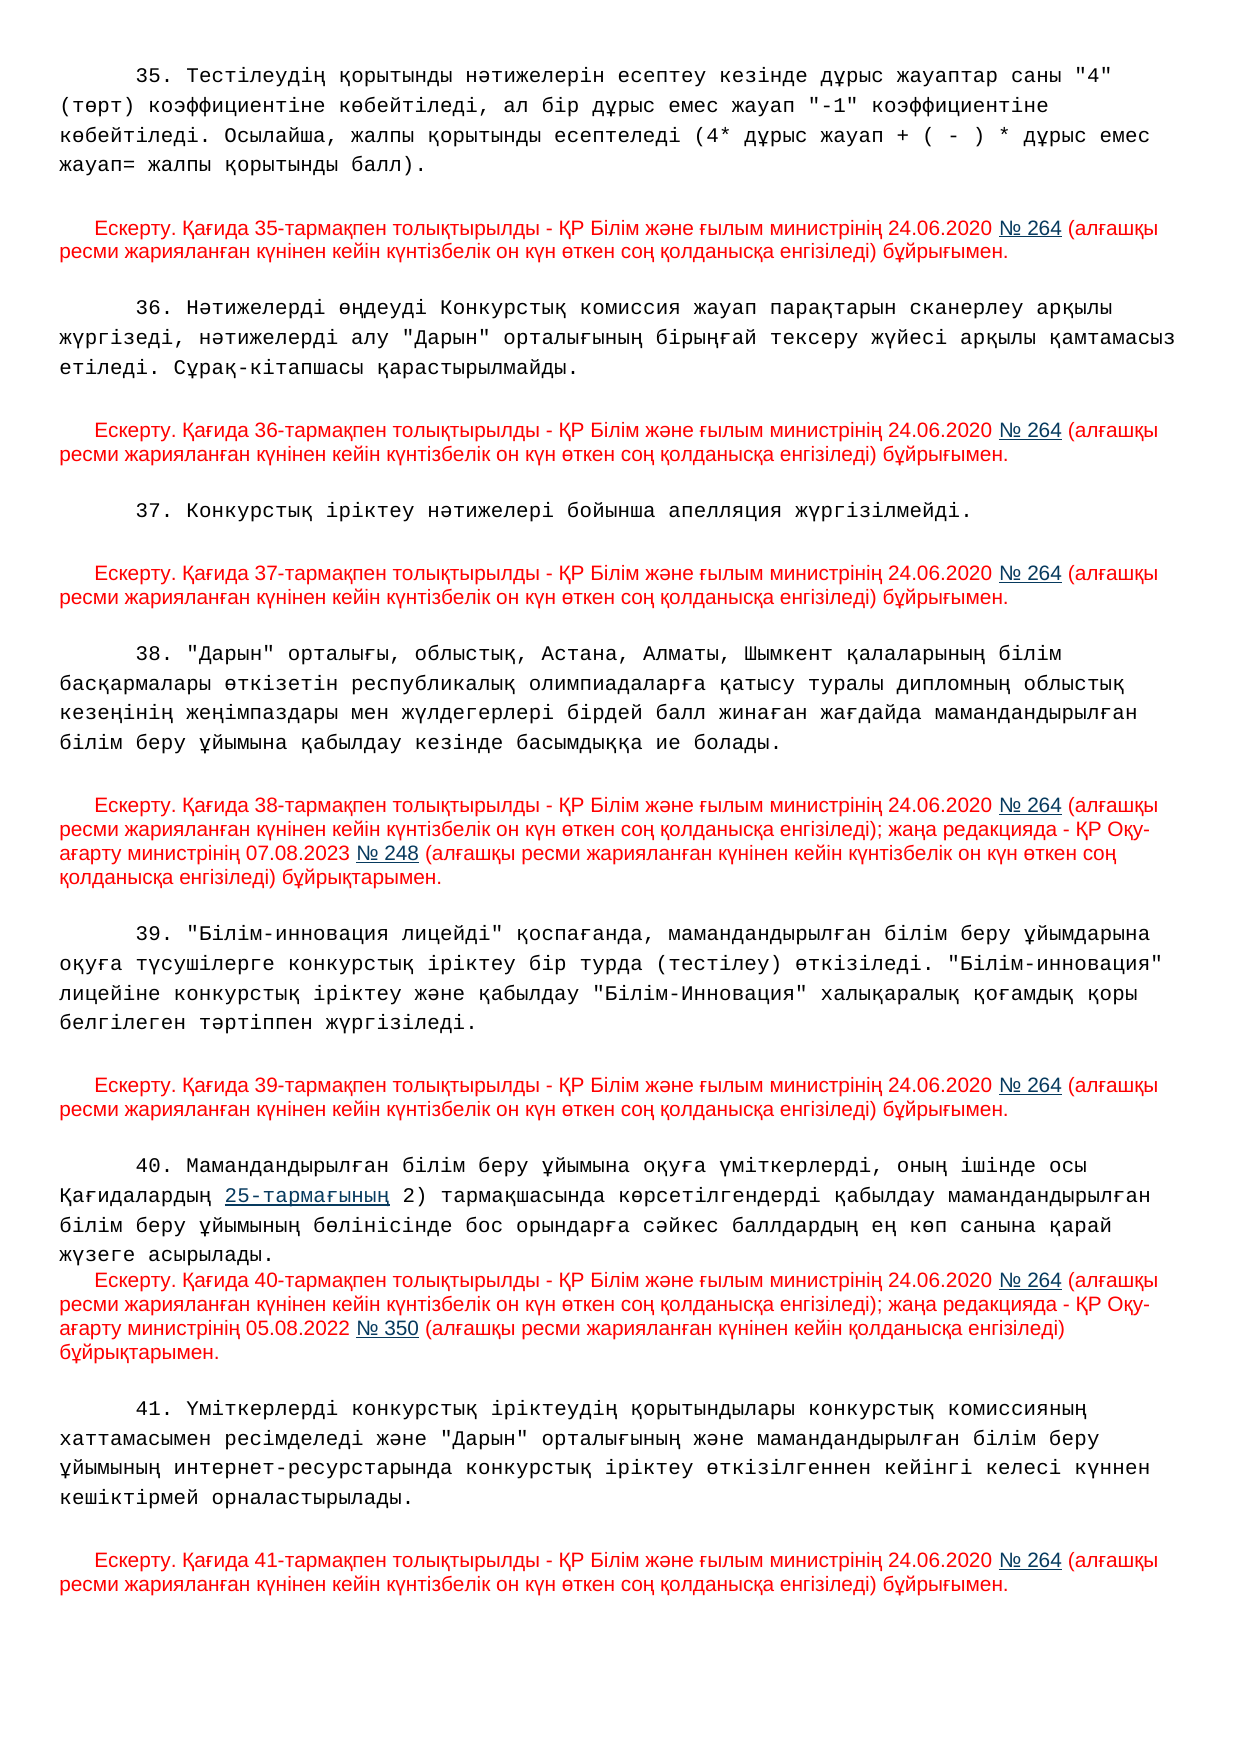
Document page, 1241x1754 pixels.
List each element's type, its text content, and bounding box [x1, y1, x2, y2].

text Ескерту. Қағида 36-тармақпен толықтырылды - ҚР Білім және ғылым министрінің 24.06.2020 № 264 (алғашқы ресми жарияланған күнінен кейін күнтізбелік он күн өткен соң қолданысқа енгізіледі) бұйрығымен. [59, 418, 1196, 494]
text 40. Мамандандырылған білім беру ұйымына оқуға үміткерлерді, оның ішінде осы Қағидалардың 25-тармағының 2) тармақшасында көрсетілгендерді қабылдау мамандандырылған білім беру ұйымының бөлінісінде бос орындарға сәйкес баллдардың ең көп санына қарай жүзеге асырылады. [59, 1149, 1196, 1268]
text 35. Тестілеудің қорытынды нәтижелерін есептеу кезінде дұрыс жауаптар саны "4" (төрт) коэффициентіне көбейтіледі, ал бір дұрыс емес жауап "-1" коэффициентіне көбейтіледі. Осылайша, жалпы қорытынды есептеледі (4* дұрыс жауап + ( - ) * дұрыс емес жауап= жалпы қорытынды балл). [59, 59, 1196, 178]
text Ескерту. Қағида 39-тармақпен толықтырылды - ҚР Білім және ғылым министрінің 24.06.2020 № 264 (алғашқы ресми жарияланған күнінен кейін күнтізбелік он күн өткен соң қолданысқа енгізіледі) бұйрығымен. [59, 1073, 1196, 1149]
text Ескерту. Қағида 35-тармақпен толықтырылды - ҚР Білім және ғылым министрінің 24.06.2020 № 264 (алғашқы ресми жарияланған күнінен кейін күнтізбелік он күн өткен соң қолданысқа енгізіледі) бұйрығымен. [59, 215, 1196, 291]
text Ескерту. Қағида 40-тармақпен толықтырылды - ҚР Білім және ғылым министрінің 24.06.2020 № 264 (алғашқы ресми жарияланған күнінен кейін күнтізбелік он күн өткен соң қолданысқа енгізіледі); жаңа редакцияда - ҚР Оқу-ағарту министрінің 05.08.2022 № 350 (алғашқы ресми жарияланған күнінен кейін қолданысқа енгізіледі) бұйрықтарымен. [59, 1268, 1196, 1392]
text 37. Конкурстық іріктеу нәтижелері бойынша апелляция жүргізілмейді. [59, 494, 1196, 523]
text 38. "Дарын" орталығы, облыстық, Астана, Алматы, Шымкент қалаларының білім басқармалары өткізетін республикалық олимпиадаларға қатысу туралы дипломның облыстық кезеңінің жеңімпаздары мен жүлдегерлері бірдей балл жинаған жағдайда мамандандырылған білім беру ұйымына қабылдау кезінде басымдыққа ие болады. [59, 637, 1196, 756]
text Ескерту. Қағида 37-тармақпен толықтырылды - ҚР Білім және ғылым министрінің 24.06.2020 № 264 (алғашқы ресми жарияланған күнінен кейін күнтізбелік он күн өткен соң қолданысқа енгізіледі) бұйрығымен. [59, 561, 1196, 637]
text 41. Үміткерлерді конкурстық іріктеудің қорытындылары конкурстық комиссияның хаттамасымен ресімделеді және "Дарын" орталығының және мамандандырылған білім беру ұйымының интернет-ресурстарында конкурстық іріктеу өткізілгеннен кейінгі келесі күннен кешіктірмей орналастырылады. [59, 1392, 1196, 1511]
text Ескерту. Қағида 38-тармақпен толықтырылды - ҚР Білім және ғылым министрінің 24.06.2020 № 264 (алғашқы ресми жарияланған күнінен кейін күнтізбелік он күн өткен соң қолданысқа енгізіледі); жаңа редакцияда - ҚР Оқу-ағарту министрінің 07.08.2023 № 248 (алғашқы ресми жарияланған күнінен кейін күнтізбелік он күн өткен соң қолданысқа енгізіледі) бұйрықтарымен. [59, 793, 1196, 917]
text Ескерту. Қағида 41-тармақпен толықтырылды - ҚР Білім және ғылым министрінің 24.06.2020 № 264 (алғашқы ресми жарияланған күнінен кейін күнтізбелік он күн өткен соң қолданысқа енгізіледі) бұйрығымен. [59, 1548, 1196, 1624]
text 39. "Білім-инновация лицейді" қоспағанда, мамандандырылған білім беру ұйымдарына оқуға түсушілерге конкурстық іріктеу бір турда (тестілеу) өткізіледі. "Білім-инновация" лицейіне конкурстық іріктеу және қабылдау "Білім-Инновация" халықаралық қоғамдық қоры белгілеген тәртіппен жүргізіледі. [59, 917, 1196, 1036]
text 36. Нәтижелерді өңдеуді Конкурстық комиссия жауап парақтарын сканерлеу арқылы жүргізеді, нәтижелерді алу "Дарын" орталығының бірыңғай тексеру жүйесі арқылы қамтамасыз етіледі. Сұрақ-кітапшасы қарастырылмайды. [59, 291, 1196, 380]
